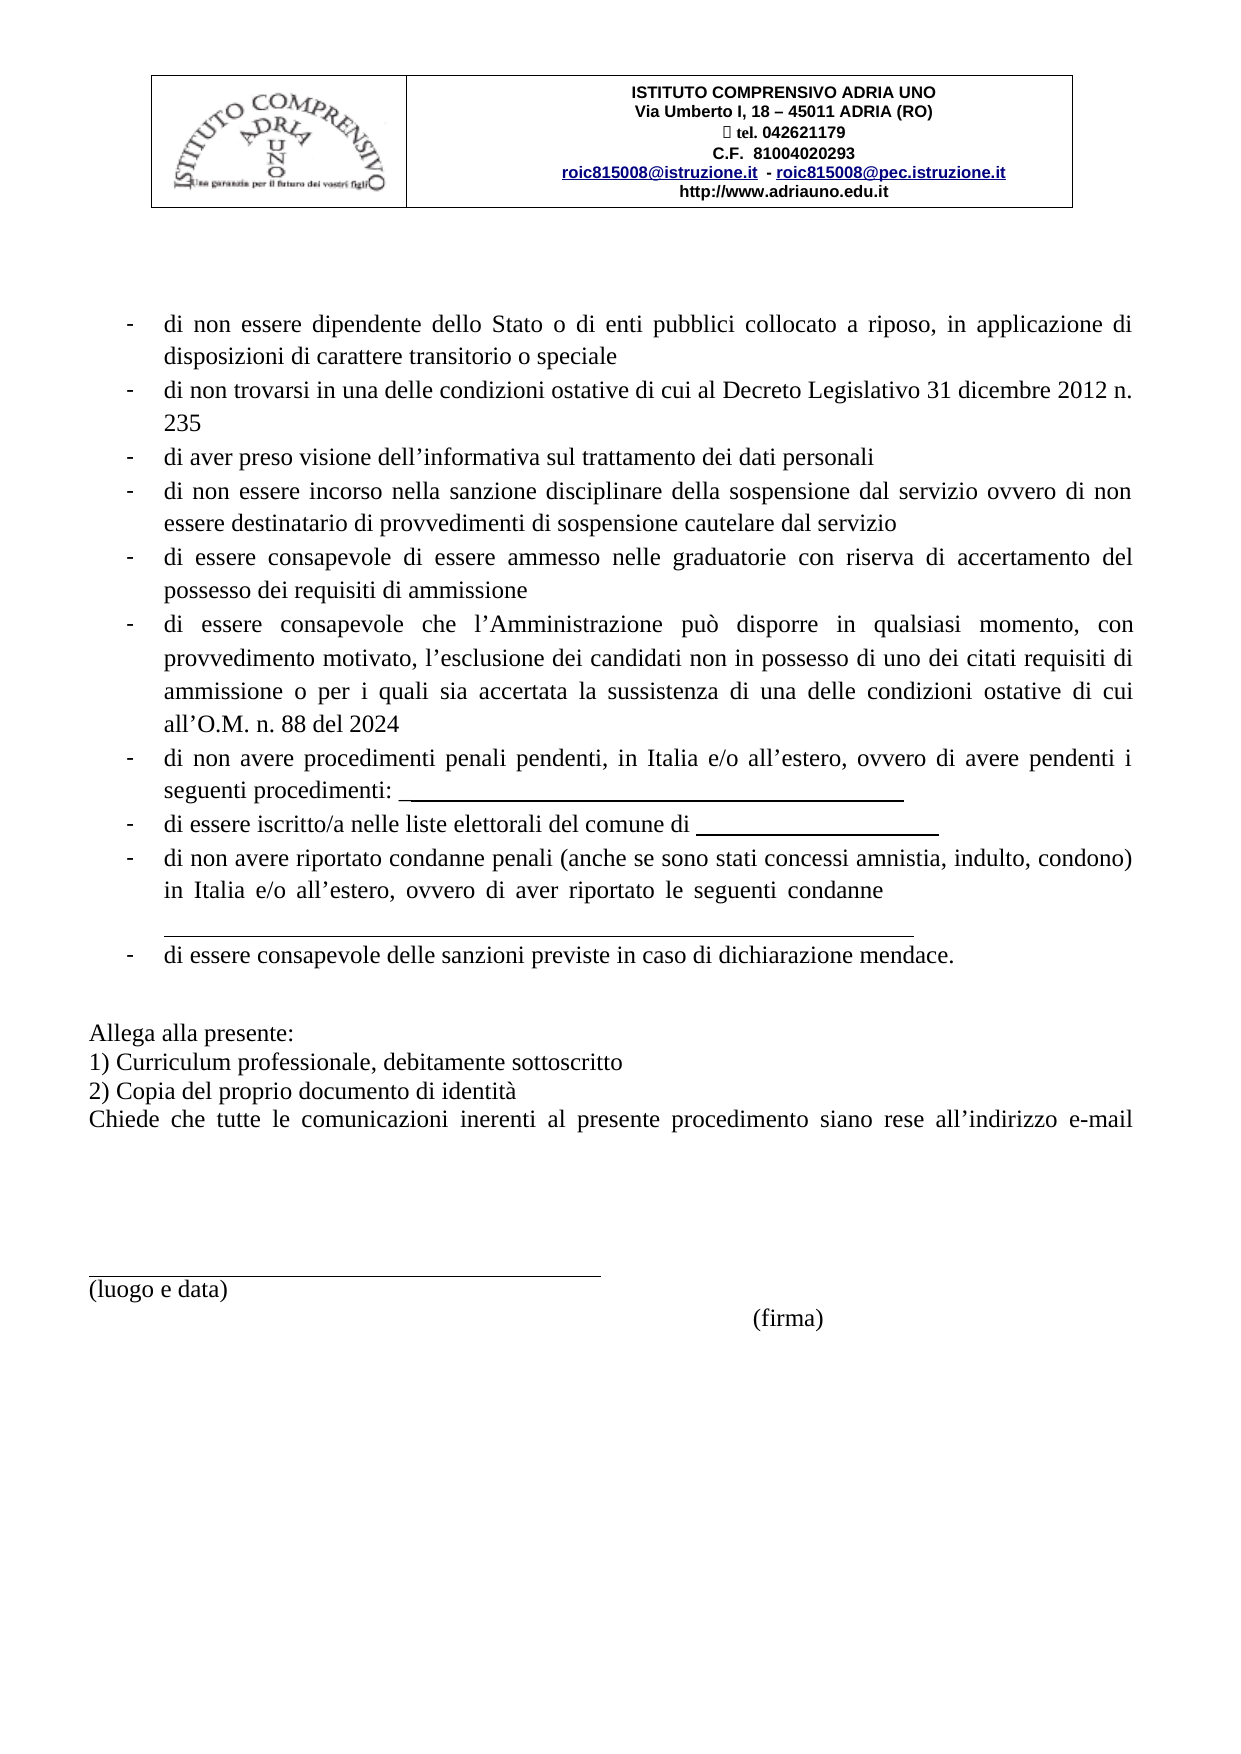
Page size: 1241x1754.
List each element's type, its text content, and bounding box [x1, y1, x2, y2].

list Copia del proprio documento di identità [89, 1076, 1148, 1104]
picture [168, 87, 391, 195]
text Chiede che tutte le comunicazioni inerenti al presente procedimento siano rese all’indirizzo e-mail [89, 1104, 1148, 1133]
list di essere iscritto/a nelle liste elettorali del comune di [126, 808, 1148, 839]
text (firma) [753, 1303, 1148, 1332]
list di non essere dipendente dello Stato o di enti pubblici collocato a riposo, in applicazione di disposizioni di carattere transitorio o speciale [126, 308, 1133, 370]
text Allega alla presente: [89, 1018, 1148, 1047]
list di essere consapevole di essere ammesso nelle graduatorie con riserva di accertamento del possesso dei requisiti di ammissione [126, 541, 1133, 603]
text (luogo e data) [89, 1272, 1148, 1303]
list Curriculum professionale, debitamente sottoscritto [89, 1047, 1148, 1076]
list di essere consapevole che l’Amministrazione può disporre in qualsiasi momento, con provvedimento motivato, l’esclusione dei candidati non in possesso di uno dei citati requisiti di ammissione o per i quali sia accertata la sussistenza di una delle condizioni ostative di cui all’O.M. n. 88 del 2024 [126, 608, 1134, 738]
list di essere consapevole delle sanzioni previste in caso di dichiarazione mendace. [126, 934, 1148, 969]
list di non avere riportato condanne penali (anche se sono stati concessi amnistia, indulto, condono) in Italia e/o all’estero, ovvero di aver riportato le seguenti condanne [126, 842, 1134, 904]
list di non essere incorso nella sanzione disciplinare della sospensione dal servizio ovvero di non essere destinatario di provvedimenti di sospensione cautelare dal servizio [126, 475, 1134, 537]
list di aver preso visione dell’informativa sul trattamento dei dati personali [126, 441, 1148, 472]
list di non avere procedimenti penali pendenti, in Italia e/o all’estero, ovvero di avere pendenti i seguenti procedimenti: _ [126, 742, 1133, 804]
list di non trovarsi in una delle condizioni ostative di cui al Decreto Legislativo 31 dicembre 2012 n. 235 [126, 374, 1134, 436]
